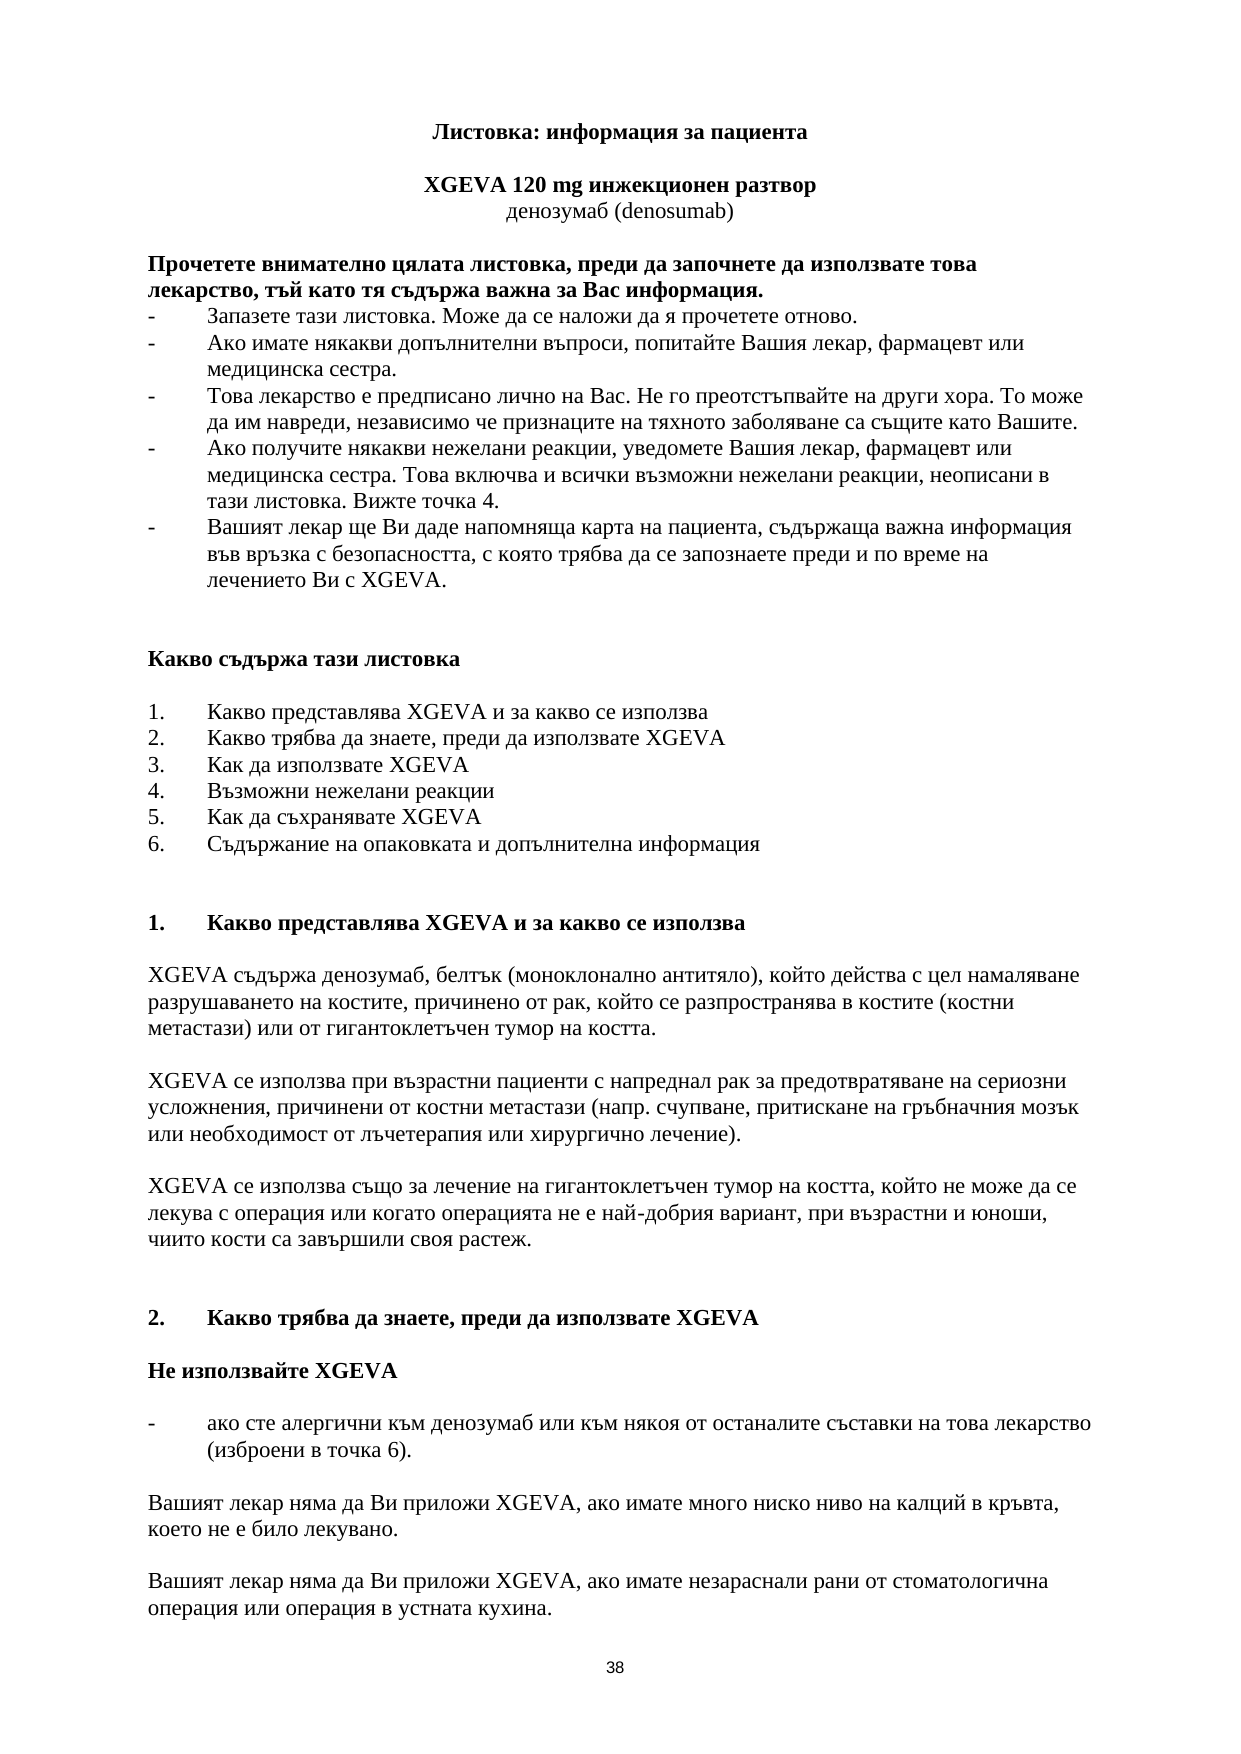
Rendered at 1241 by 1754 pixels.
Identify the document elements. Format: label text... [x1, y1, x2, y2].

list Съдържание на опаковката и допълнителна информация [148, 830, 1092, 856]
list Вашият лекар няма да Ви приложи XGEVA, ако имате незараснали рани от стоматологична операция или операция в устната кухина. [148, 1568, 1092, 1620]
list Ако получите някакви нежелани реакции, уведомете Вашия лекар, фармацевт или медицинска сестра. Това включва и всички възможни нежелани реакции, неописани в тази листовка. Вижте точка 4. [148, 434, 1092, 513]
text XGEVA съдържа денозумаб, белтък (моноклонално антитяло), който действа с цел намаляване разрушаването на костите, причинено от рак, който се разпространява в костите (костни метастази) или от гигантоклетъчен тумор на костта. [148, 961, 1092, 1041]
text Прочетете внимателно цялата листовка, преди да започнете да използвате това лекарство, тъй като тя съдържа важна за Вас информация. [148, 250, 1092, 303]
list Какво трябва да знаете, преди да използвате XGEVA [148, 724, 1092, 751]
list Запазете тази листовка. Може да се наложи да я прочетете отново. [148, 303, 1092, 329]
list Това лекарство е предписано лично на Вас. Не го преотстъпвайте на други хора. То може да им навреди, независимо че признаците на тяхното заболяване са същите като Вашите. [148, 382, 1092, 434]
list Възможни нежелани реакции [148, 777, 1092, 803]
text 2. Какво трябва да знаете, преди да използвате XGEVA [148, 1304, 1092, 1330]
list Какво представлява XGEVA и за какво се използва [148, 698, 1092, 724]
list Как да използвате XGEVA [148, 751, 1092, 777]
text XGEVA се използва при възрастни пациенти с напреднал рак за предотвратяване на сериозни усложнения, причинени от костни метастази (напр. счупване, притискане на гръбначния мозък или необходимост от лъчетерапия или хирургично лечение). [148, 1067, 1092, 1146]
text Не използвайте XGEVA [148, 1357, 1092, 1383]
list Как да съхранявате XGEVA [148, 803, 1092, 830]
text XGEVA 120 mg инжекционен разтвор [148, 171, 1092, 197]
list Вашият лекар ще Ви даде напомняща карта на пациента, съдържаща важна информация във връзка с безопасността, с която трябва да се запознаете преди и по време на лечението Ви с XGEVA. [148, 513, 1092, 592]
text 1. Какво представлява XGEVA и за какво се използва [148, 909, 1092, 935]
text XGEVA се използва също за лечение на гигантоклетъчен тумор на костта, който не може да се лекува с операция или когато операцията не е най-добрия вариант, при възрастни и юноши, чиито кости са завършили своя растеж. [148, 1172, 1092, 1251]
list Ако имате някакви допълнителни въпроси, попитайте Вашия лекар, фармацевт или медицинска сестра. [148, 329, 1092, 382]
text денозумаб (denosumab) [148, 197, 1092, 223]
list Вашият лекар няма да Ви приложи XGEVA, ако имате много ниско ниво на калций в кръвта, което не е било лекувано. [148, 1488, 1092, 1541]
list ако сте алергични към денозумаб или към някоя от останалите съставки на това лекарство (изброени в точка 6). [148, 1409, 1092, 1462]
list Какво съдържа тази листовка [148, 645, 1092, 672]
text Листовка: информация за пациента [148, 118, 1092, 144]
